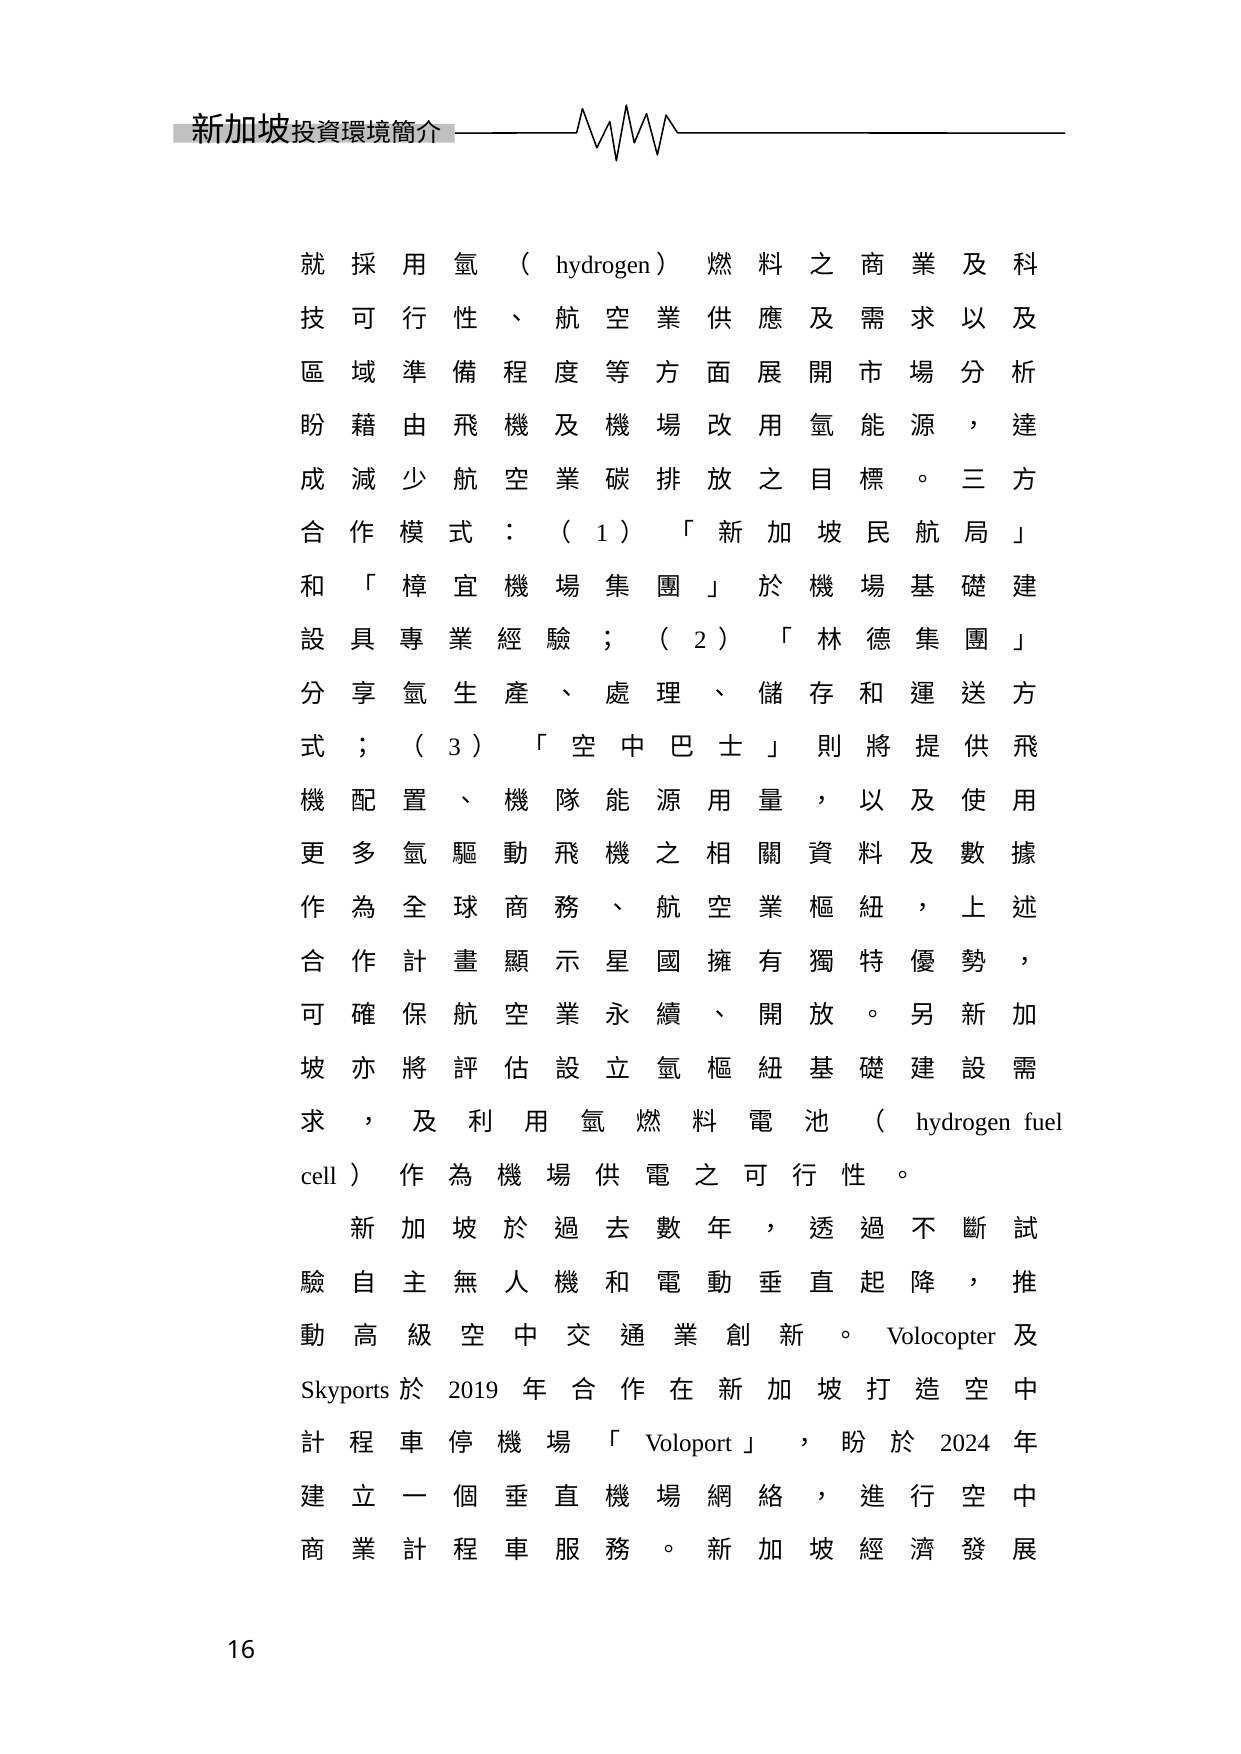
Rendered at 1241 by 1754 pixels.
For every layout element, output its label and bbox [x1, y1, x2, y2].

text [276, 236, 1063, 1200]
text [276, 1200, 1063, 1575]
